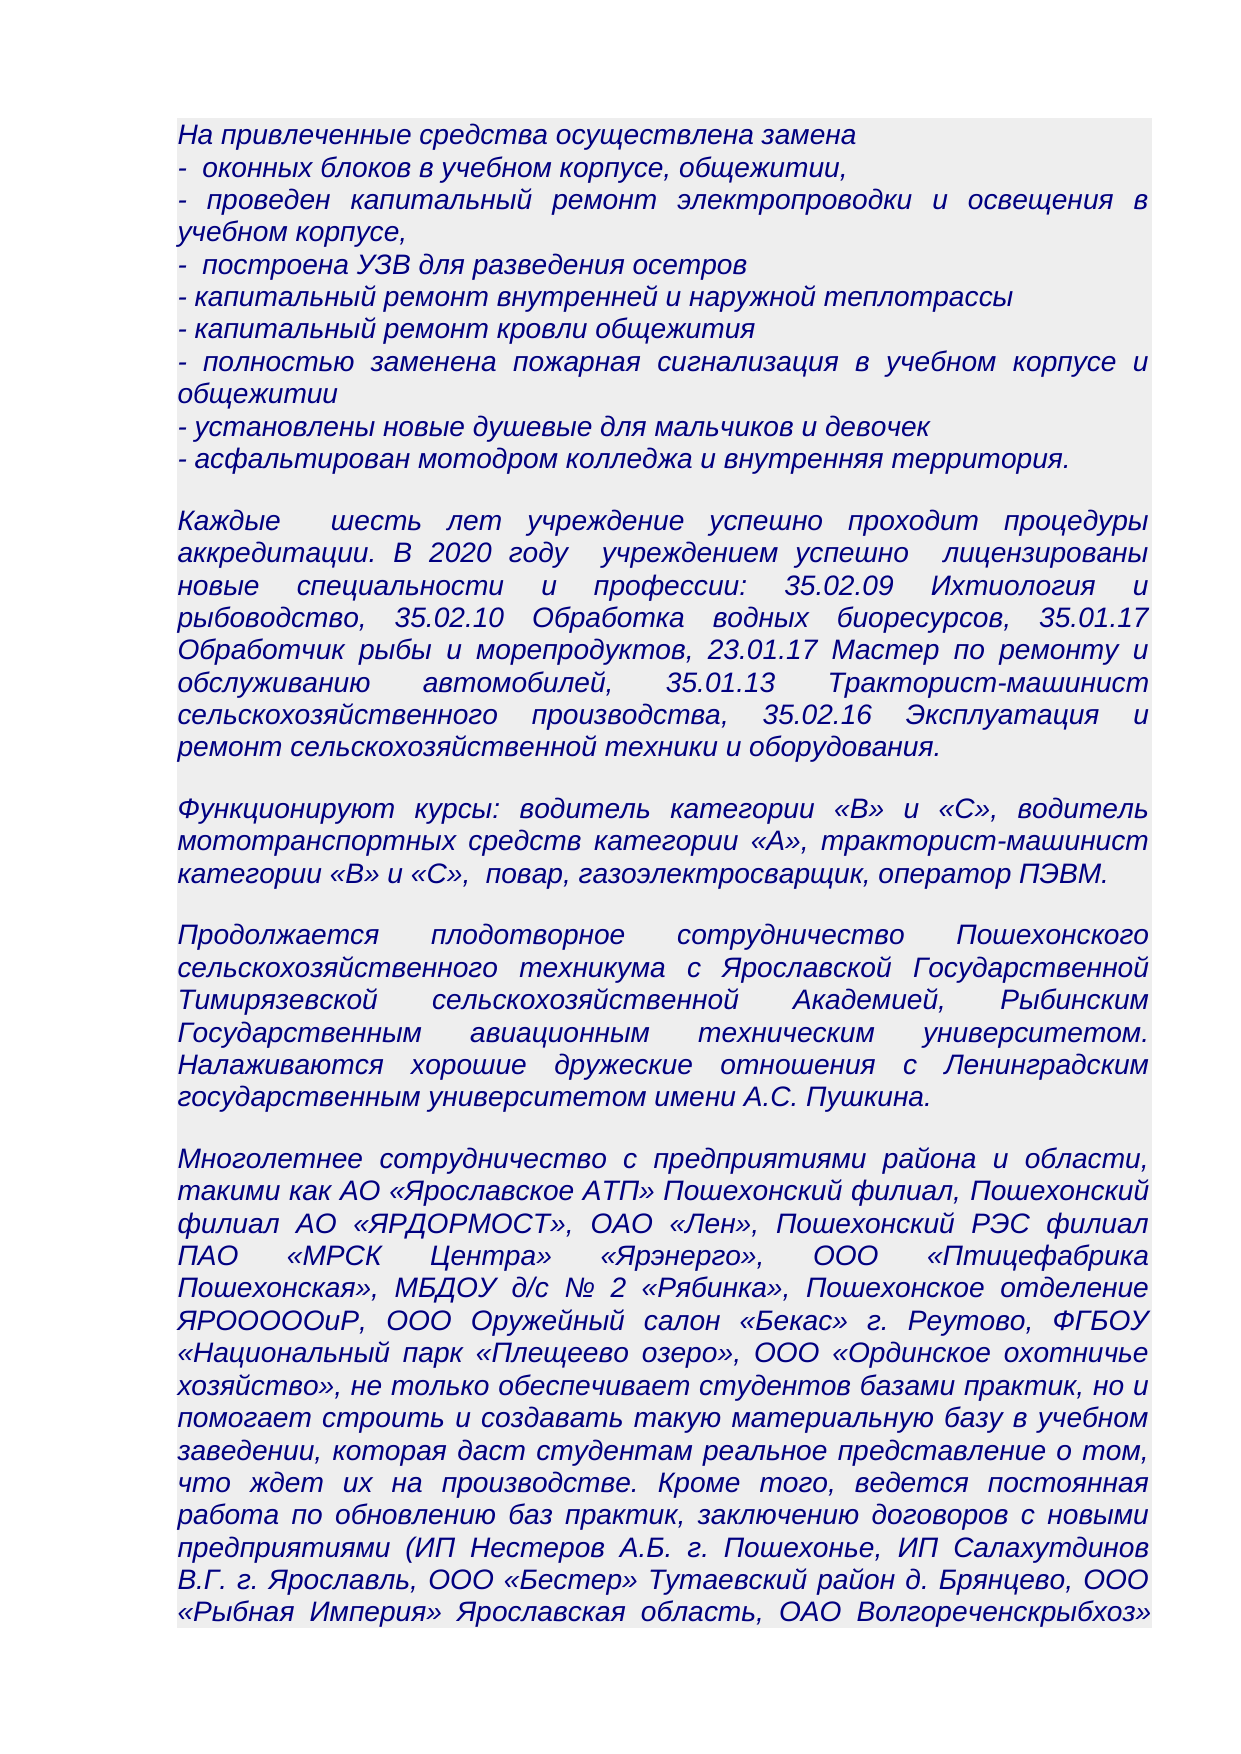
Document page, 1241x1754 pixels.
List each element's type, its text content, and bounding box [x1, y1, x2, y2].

text - асфальтирован мотодром колледжа и внутренняя территория. [177, 442, 1152, 474]
text - полностью заменена пожарная сигнализация в учебном корпусе и общежитии [177, 345, 1152, 410]
text - капитальный ремонт кровли общежития [177, 312, 1152, 345]
text - оконных блоков в учебном корпусе, общежитии, [177, 151, 1152, 183]
text - капитальный ремонт внутренней и наружной теплотрассы [177, 280, 1152, 312]
text Каждые шесть лет учреждение успешно проходит процедуры аккредитации. В 2020 году учреждением успешно лицензированы новые специальности и профессии: 35.02.09 Ихтиология и рыбоводство, 35.02.10 Обработка водных биоресурсов, 35.01.17 Обработчик рыбы и морепродуктов, 23.01.17 Мастер по ремонту и обслуживанию автомобилей, 35.01.13 Тракторист-машинист сельскохозяйственного производства, 35.02.16 Эксплуатация и ремонт сельскохозяйственной техники и оборудования. [177, 504, 1152, 763]
text Функционируют курсы: водитель категории «В» и «С», водитель мототранспортных средств категории «А», тракторист-машинист категории «В» и «С», повар, газоэлектросварщик, оператор ПЭВМ. [177, 792, 1152, 889]
text - проведен капитальный ремонт электропроводки и освещения в учебном корпусе, [177, 183, 1152, 248]
text - установлены новые душевые для мальчиков и девочек [177, 410, 1152, 442]
text - построена УЗВ для разведения осетров [177, 248, 1152, 280]
text Продолжается плодотворное сотрудничество Пошехонского сельскохозяйственного техникума с Ярославской Государственной Тимирязевской сельскохозяйственной Академией, Рыбинским Государственным авиационным техническим университетом. Налаживаются хорошие дружеские отношения с Ленинградским государственным университетом имени А.С. Пушкина. [177, 918, 1152, 1113]
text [177, 1142, 1152, 1628]
text На привлеченные средства осуществлена замена [177, 118, 1152, 151]
